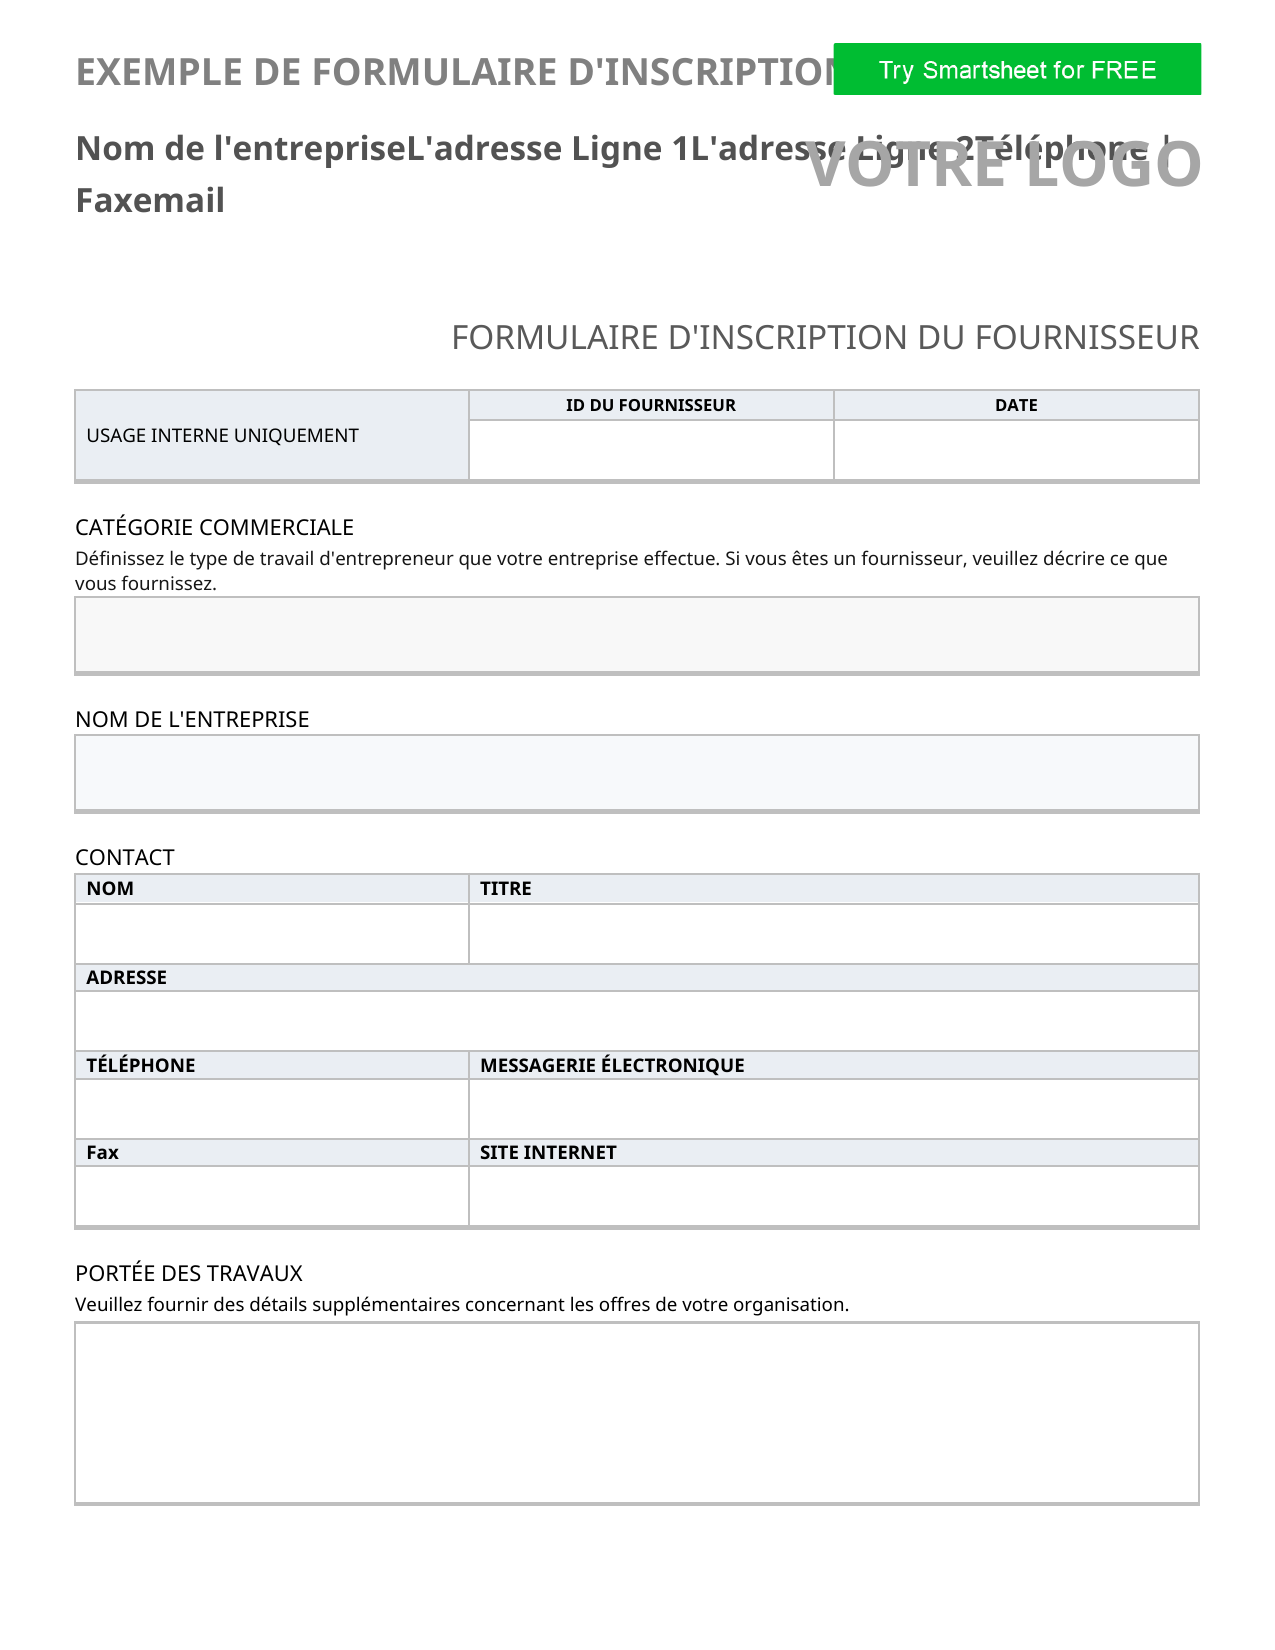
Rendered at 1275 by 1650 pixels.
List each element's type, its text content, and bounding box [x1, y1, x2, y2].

table_header NOM DE L'ENTREPRISE [75, 704, 1199, 734]
table_cell [76, 598, 1198, 671]
text Nom de l'entrepriseL'adresse Ligne 1L'adresse Ligne 2Téléphone | Faxemail [75, 124, 1200, 222]
table_cell TÉLÉPHONE [76, 1052, 468, 1078]
table_cell [76, 1324, 1198, 1501]
picture [833, 43, 1202, 95]
table_cell SITE INTERNET [470, 1140, 1198, 1165]
table_cell [76, 736, 1198, 809]
table_header CATÉGORIE COMMERCIALE [75, 512, 1199, 542]
table_cell [76, 1167, 468, 1225]
table_header CONTACT [75, 843, 1199, 872]
table_cell MESSAGERIE ÉLECTRONIQUE [470, 1052, 1198, 1078]
table_cell [76, 992, 1198, 1050]
table_cell [470, 905, 1198, 962]
table_header DATE [835, 391, 1198, 419]
table_cell ADRESSE [76, 965, 1198, 990]
table_header ID DU FOURNISSEUR [470, 391, 833, 419]
table_cell [76, 905, 468, 962]
table_cell [470, 1167, 1198, 1225]
table_cell [76, 1080, 468, 1138]
text FORMULAIRE D'INSCRIPTION DU FOURNISSEUR [75, 314, 1200, 359]
table_header USAGE INTERNE UNIQUEMENT [76, 391, 468, 479]
table_cell NOM [76, 875, 468, 902]
table_cell [470, 1080, 1198, 1138]
table_cell [835, 421, 1198, 479]
table_cell Définissez le type de travail d'entrepreneur que votre entreprise effectue. Si vous êtes un fournisseur, veuillez décrire ce que vous fournissez. [75, 542, 1199, 596]
table_cell TITRE [470, 875, 1198, 902]
table_cell Veuillez fournir des détails supplémentaires concernant les offres de votre organisation. [75, 1288, 1199, 1321]
table_header PORTÉE DES TRAVAUX [75, 1258, 1199, 1288]
table_cell Fax [76, 1140, 468, 1165]
table_cell [470, 421, 833, 479]
